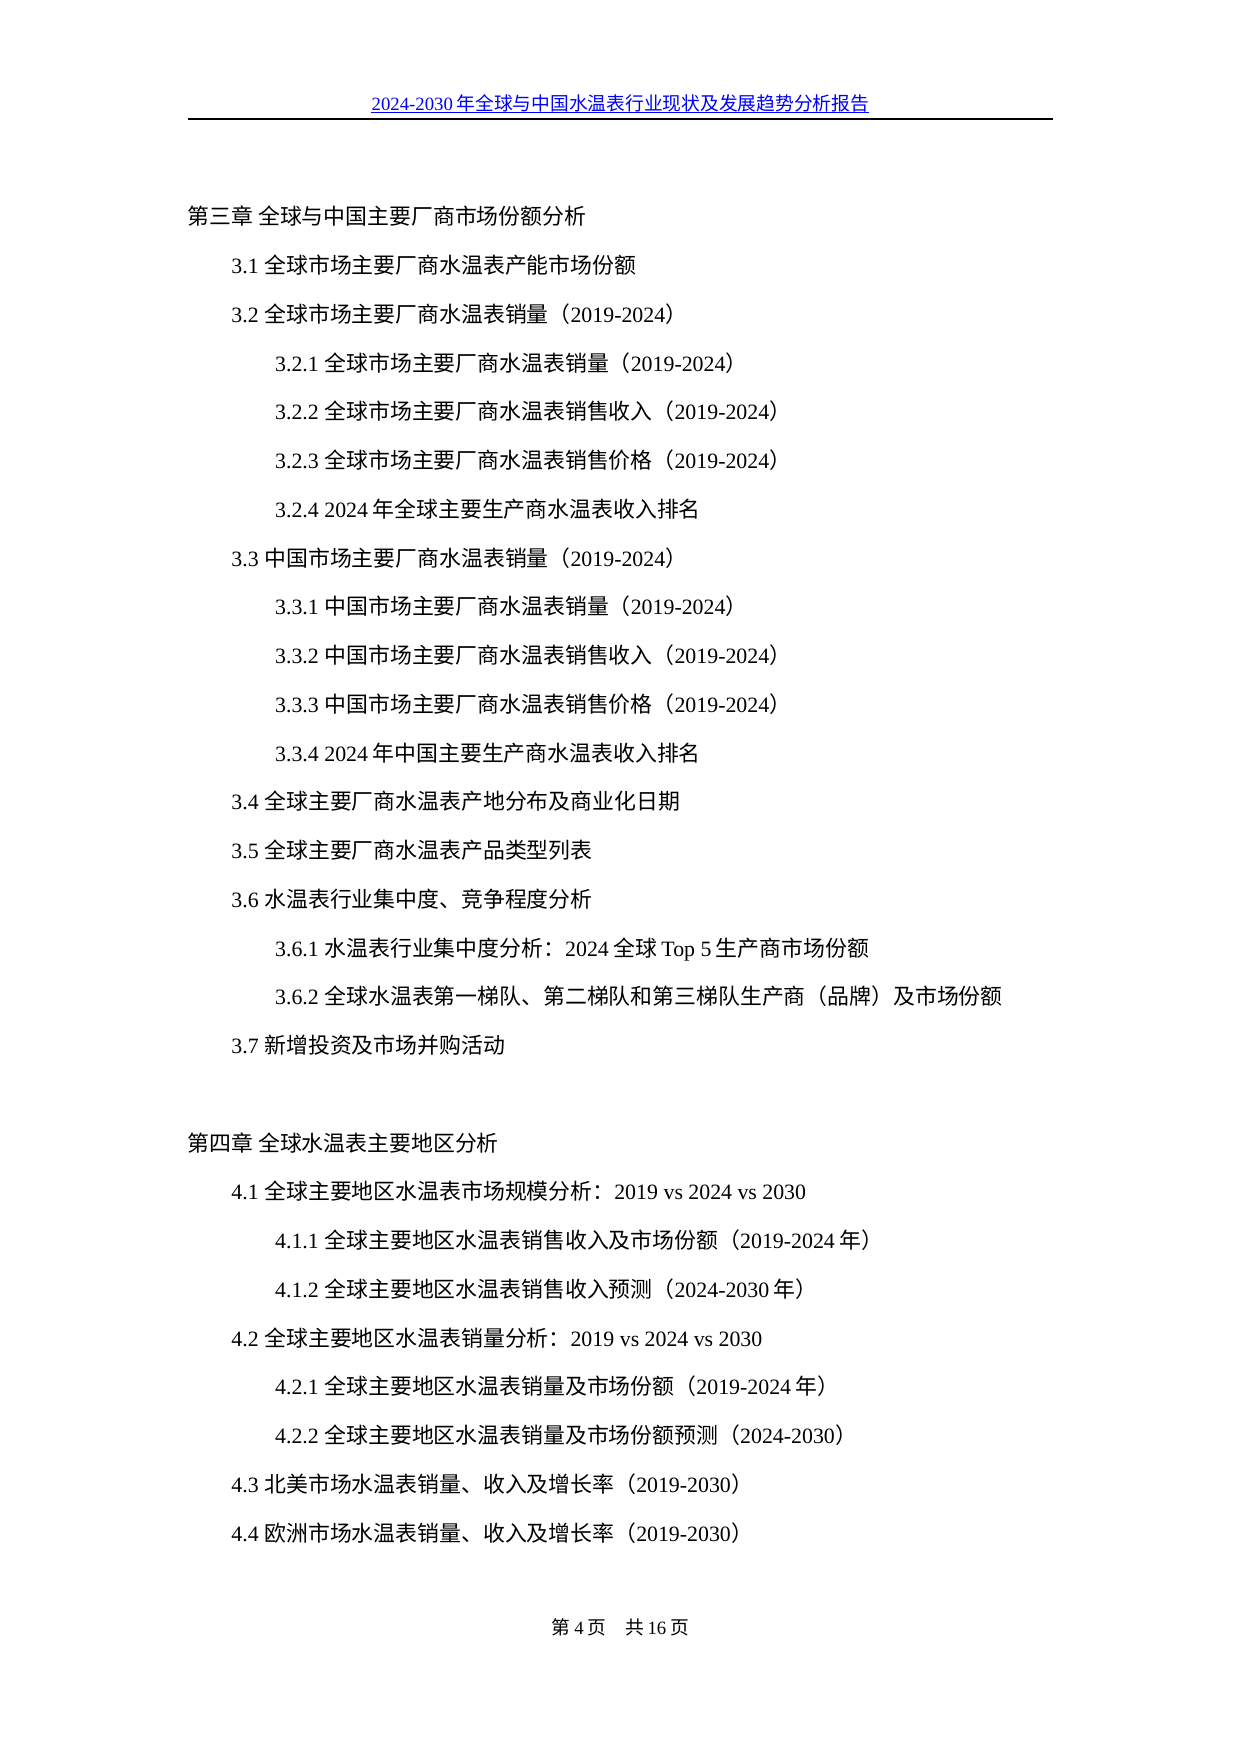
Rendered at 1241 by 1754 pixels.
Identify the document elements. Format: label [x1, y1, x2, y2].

text [187, 150, 1053, 1548]
